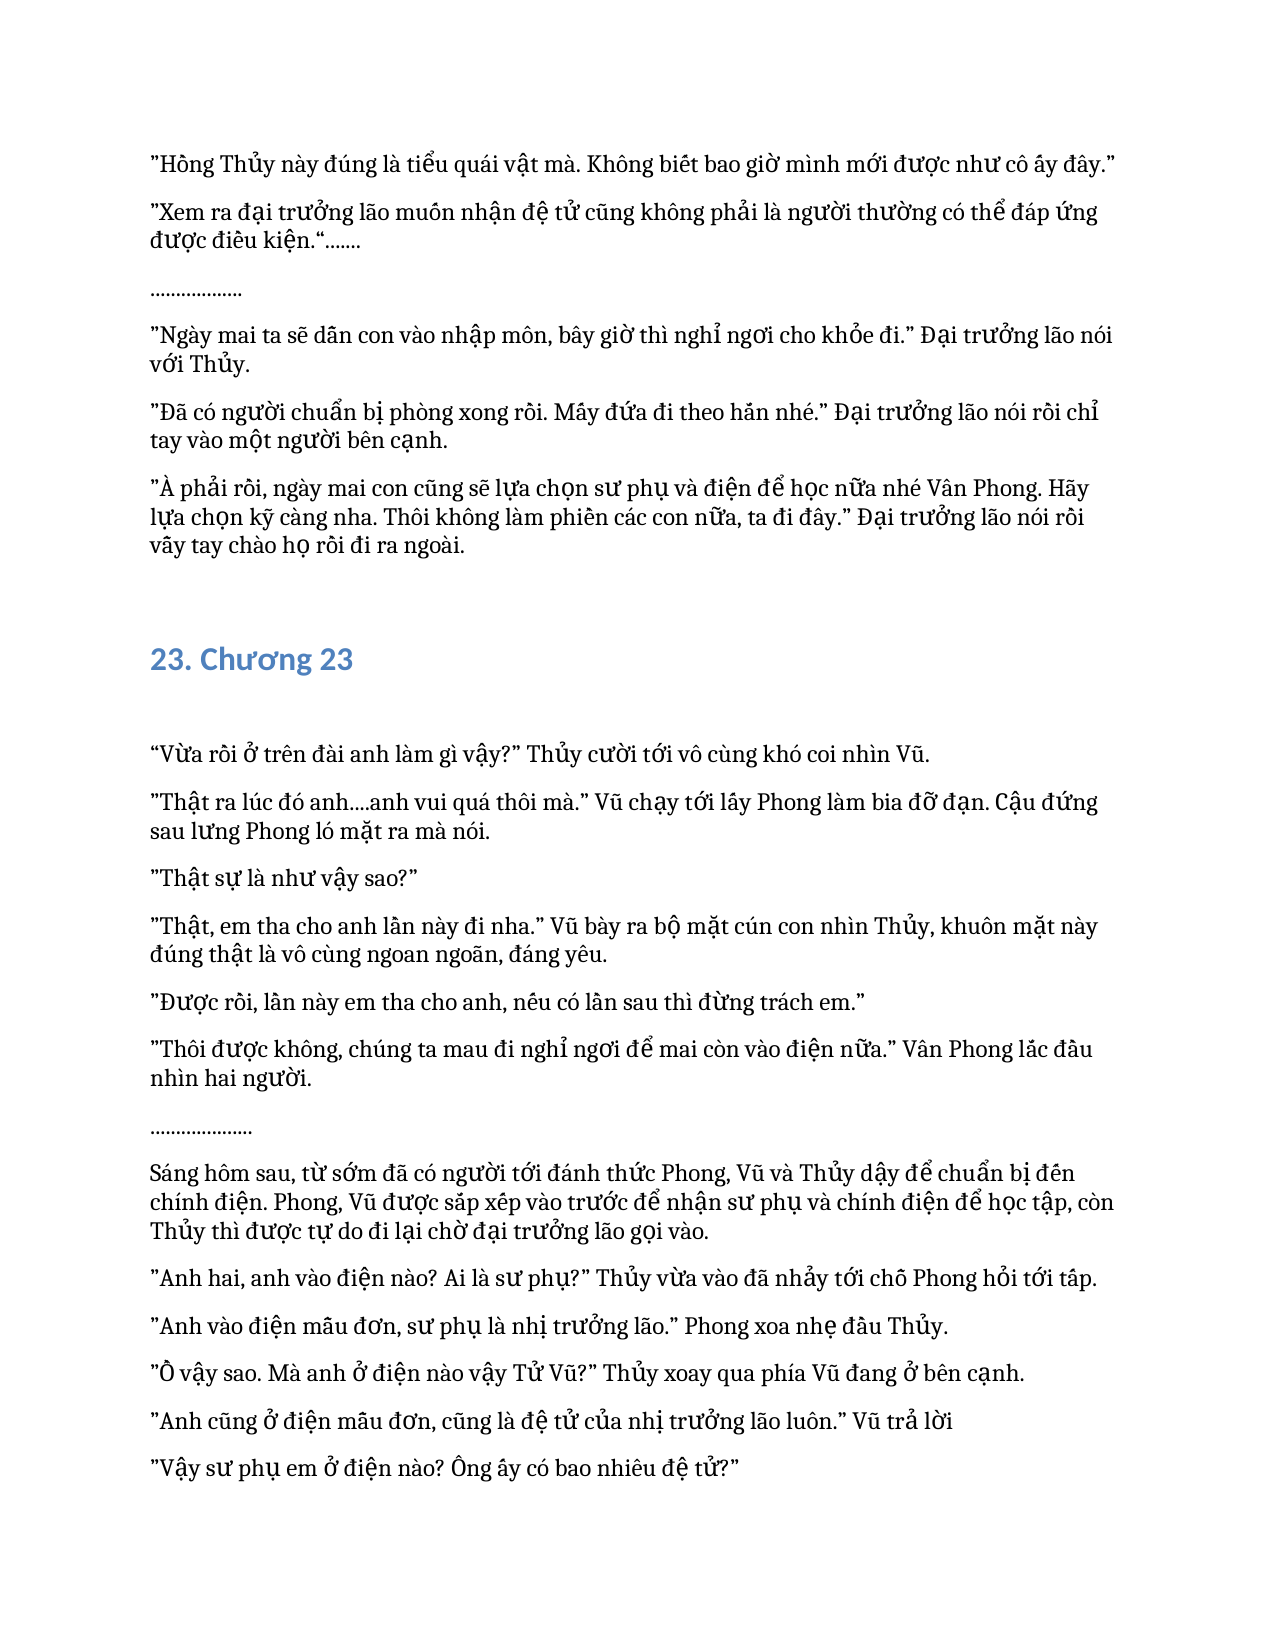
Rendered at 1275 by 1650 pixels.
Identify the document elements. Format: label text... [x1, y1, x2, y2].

text ”Thật ra lúc đó anh....anh vui quá thôi mà.” Vũ chạy tới lấy Phong làm bia đỡ đạn. Cậu đứng sau lưng Phong ló mặt ra mà nói. [150, 788, 1125, 845]
text ”Xem ra đại trưởng lão muốn nhận đệ tử cũng không phải là người thường có thể đáp ứng được điều kiện.“....... [150, 197, 1125, 255]
text ”Thật, em tha cho anh lần này đi nha.” Vũ bày ra bộ mặt cún con nhìn Thủy, khuôn mặt này đúng thật là vô cùng ngoan ngoãn, đáng yêu. [150, 912, 1125, 969]
text Sáng hôm sau, từ sớm đã có người tới đánh thức Phong, Vũ và Thủy dậy để chuẩn bị đến chính điện. Phong, Vũ được sắp xếp vào trước để nhận sư phụ và chính điện để học tập, còn Thủy thì được tự do đi lại chờ đại trưởng lão gọi vào. [150, 1159, 1125, 1245]
text ”Ồ vậy sao. Mà anh ở điện nào vậy Tử Vũ?” Thủy xoay qua phía Vũ đang ở bên cạnh. [150, 1359, 1125, 1388]
text ”Anh hai, anh vào điện nào? Ai là sư phụ?” Thủy vừa vào đã nhảy tới chỗ Phong hỏi tới tấp. [150, 1264, 1125, 1293]
text ”À phải rồi, ngày mai con cũng sẽ lựa chọn sư phụ và điện để học nữa nhé Vân Phong. Hãy lựa chọn kỹ càng nha. Thôi không làm phiền các con nữa, ta đi đây.” Đại trưởng lão nói rồi vẫy tay chào họ rồi đi ra ngoài. [150, 474, 1125, 617]
text ”Thật sự là như vậy sao?” [150, 864, 1125, 893]
text ”Ngày mai ta sẽ dẫn con vào nhập môn, bây giờ thì nghỉ ngơi cho khỏe đi.” Đại trưởng lão nói với Thủy. [150, 321, 1125, 379]
text ”Thôi được không, chúng ta mau đi nghỉ ngơi để mai còn vào điện nữa.” Vân Phong lắc đầu nhìn hai người. [150, 1035, 1125, 1093]
text ”Anh vào điện mẫu đơn, sư phụ là nhị trưởng lão.” Phong xoa nhẹ đầu Thủy. [150, 1312, 1125, 1340]
text ”Hồng Thủy này đúng là tiểu quái vật mà. Không biết bao giờ mình mới được như cô ấy đây.” [150, 150, 1125, 179]
subtitle 23. Chương 23 [150, 638, 1125, 679]
text .................... [150, 1112, 1125, 1140]
text ”Được rồi, lần này em tha cho anh, nếu có lần sau thì đừng trách em.” [150, 988, 1125, 1017]
text ”Vậy sư phụ em ở điện nào? Ông ấy có bao nhiêu đệ tử?” [150, 1454, 1125, 1483]
text ”Anh cũng ở điện mẫu đơn, cũng là đệ tử của nhị trưởng lão luôn.” Vũ trả lời [150, 1407, 1125, 1435]
text “Vừa rồi ở trên đài anh làm gì vậy?” Thủy cười tới vô cùng khó coi nhìn Vũ. [150, 683, 1125, 769]
text .................. [150, 274, 1125, 302]
text ”Đã có người chuẩn bị phòng xong rồi. Mấy đứa đi theo hắn nhé.” Đại trưởng lão nói rồi chỉ tay vào một người bên cạnh. [150, 397, 1125, 455]
